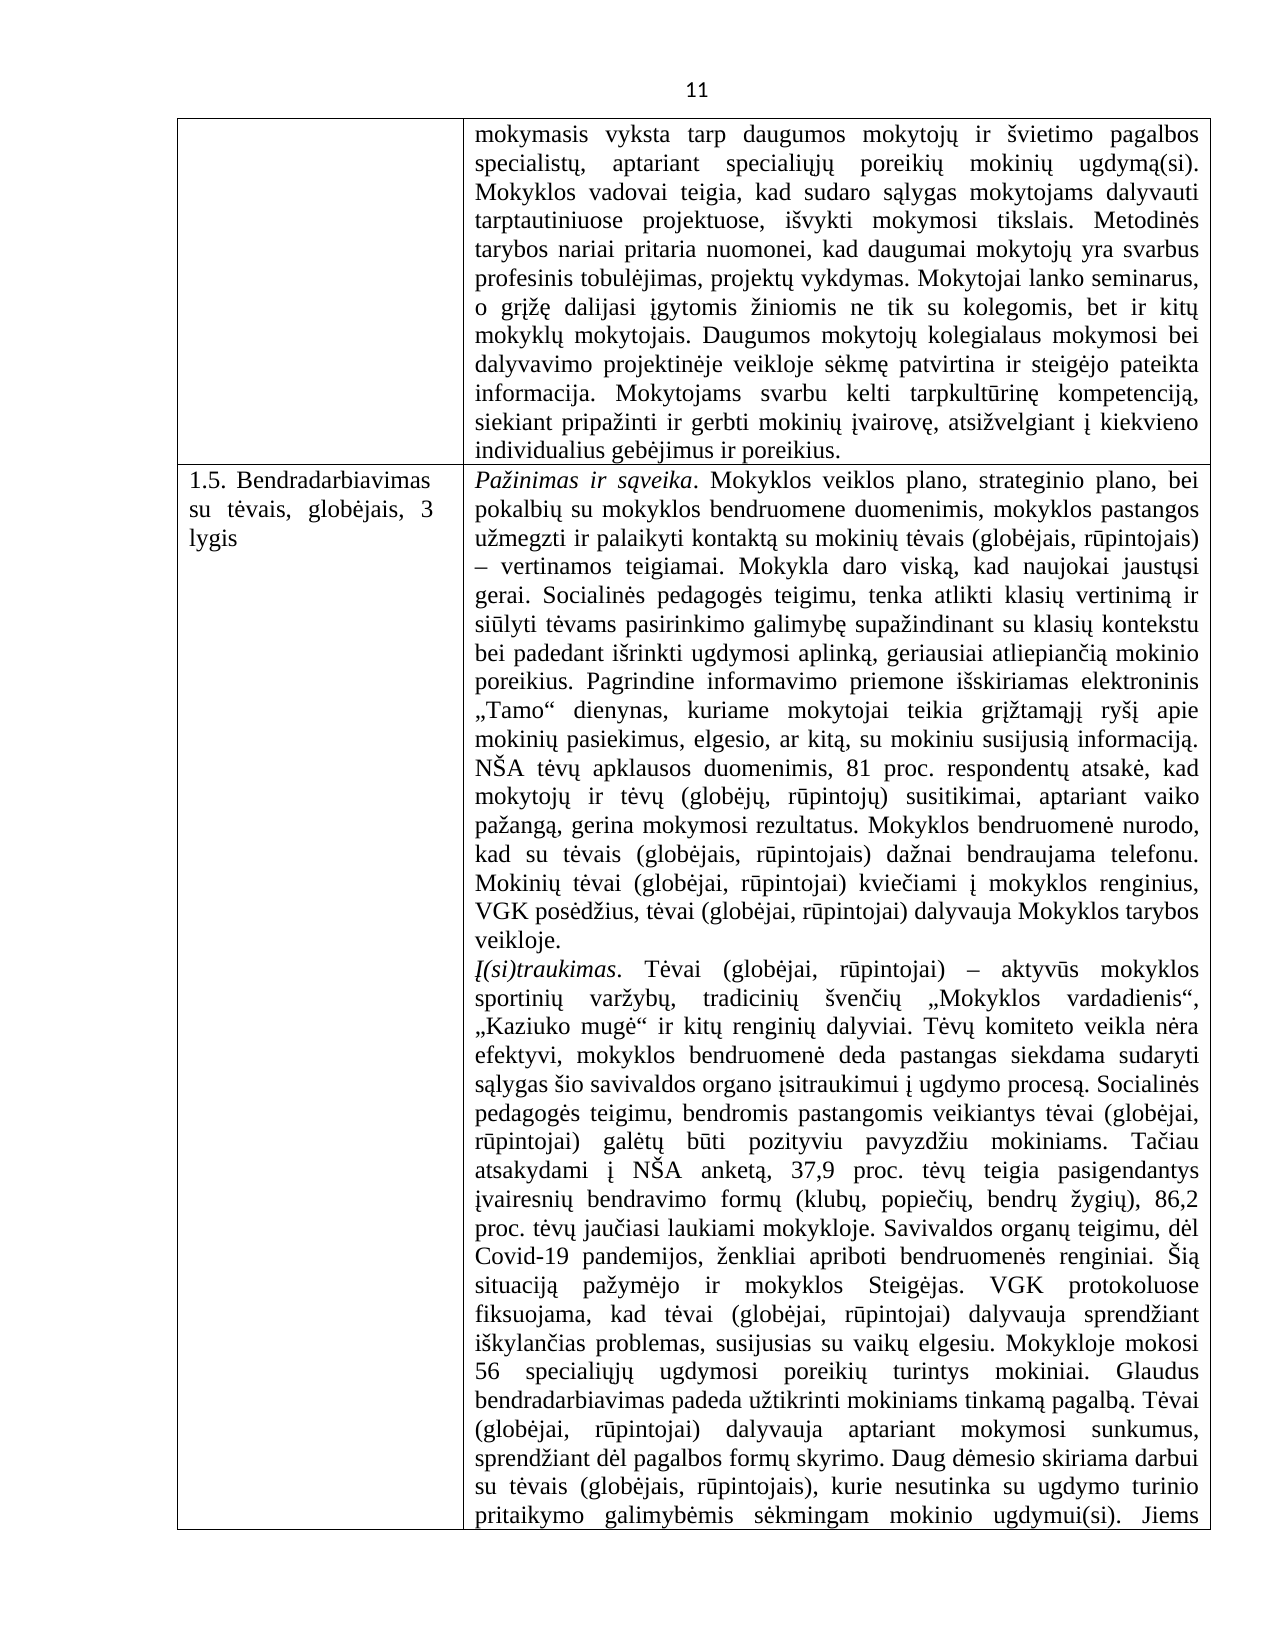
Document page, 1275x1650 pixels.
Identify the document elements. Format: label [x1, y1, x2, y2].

table_cell [464, 465, 1210, 1529]
table_cell [464, 119, 1210, 464]
table_cell [178, 119, 463, 464]
table_cell [178, 465, 463, 1529]
